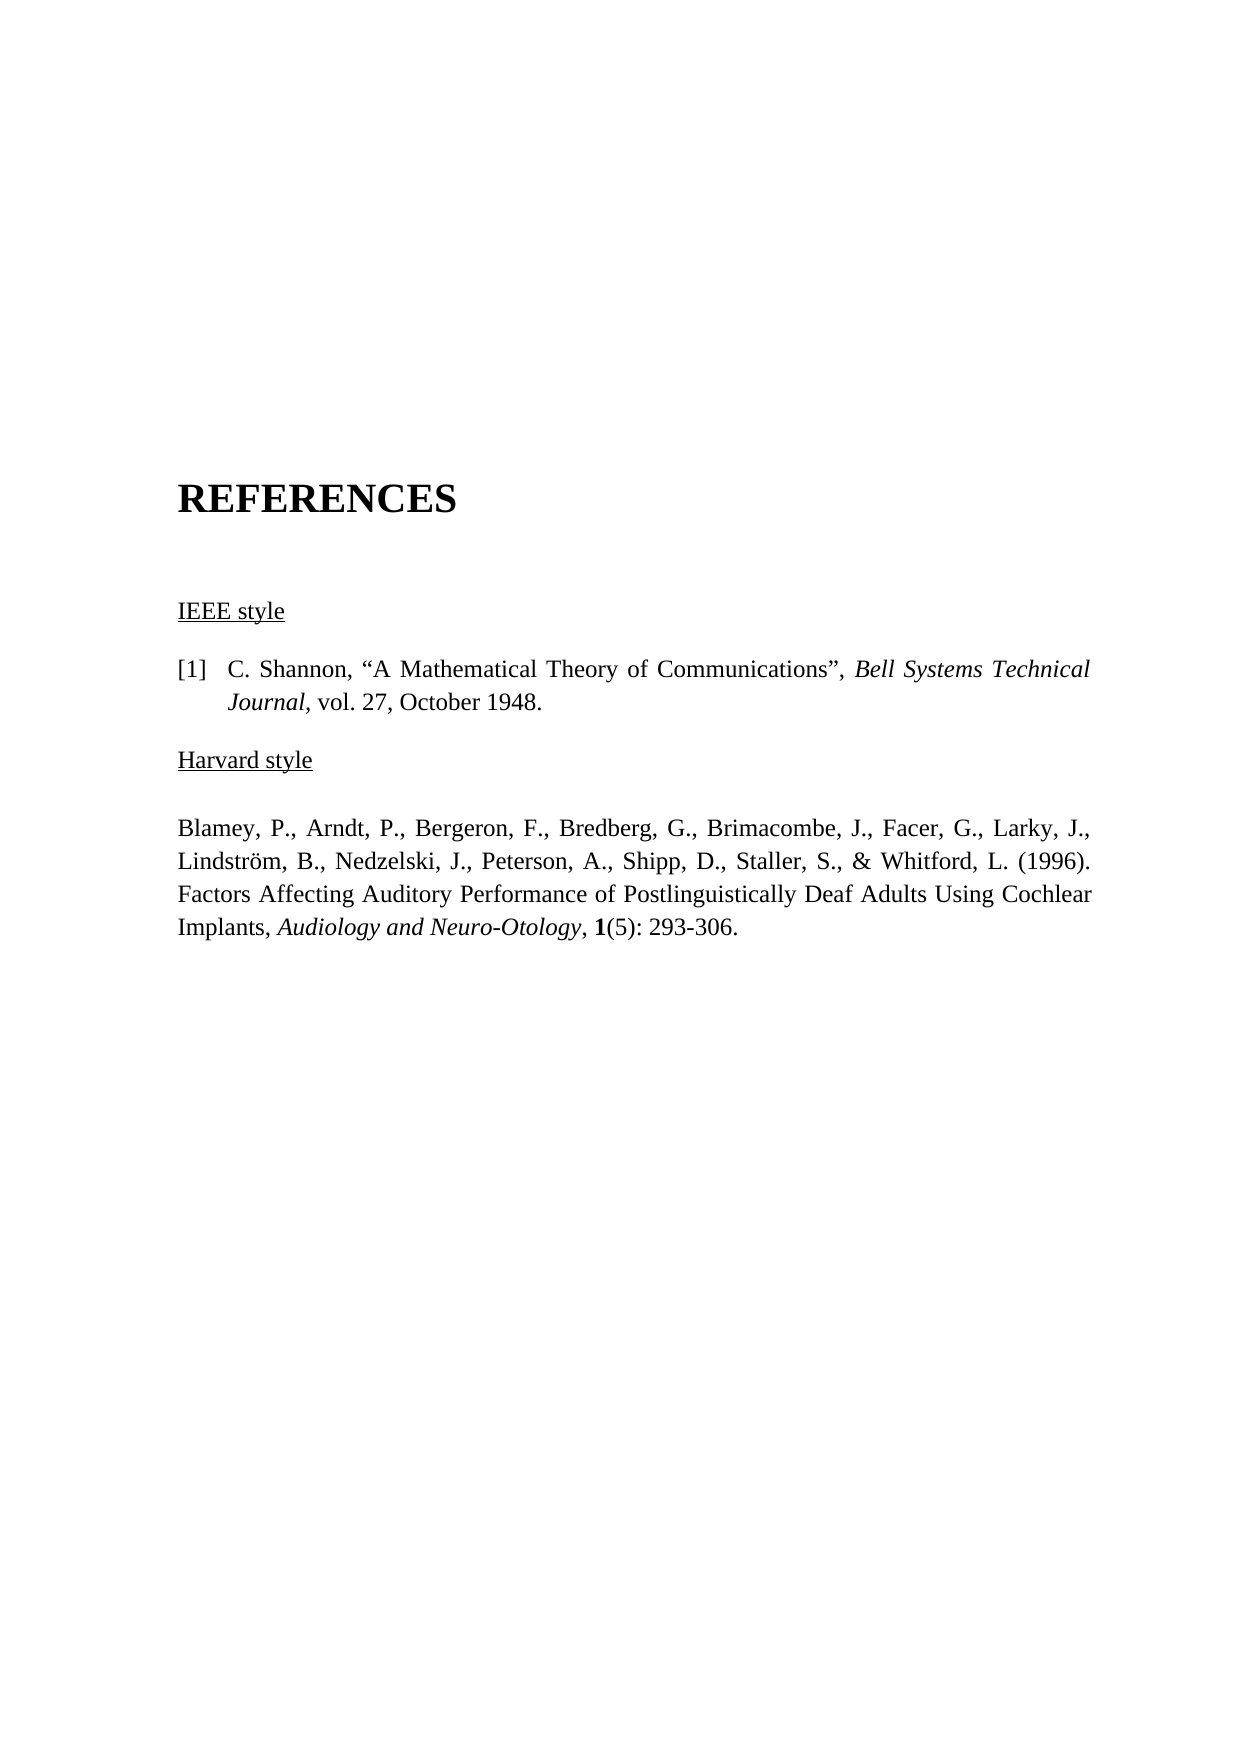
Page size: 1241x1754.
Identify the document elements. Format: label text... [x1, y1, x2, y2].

text IEEE style [177, 596, 1092, 624]
text Harvard style [177, 745, 1092, 774]
text Blamey, P., Arndt, P., Bergeron, F., Bredberg, G., Brimacombe, J., Facer, G., Larky, J., Lindström, B., Nedzelski, J., Peterson, A., Shipp, D., Staller, S., & Whitford, L. (1996). Factors Affecting Auditory Performance of Postlinguistically Deaf Adults Using Cochlear Implants, Audiology and Neuro-Otology, 1(5): 293-306. [177, 813, 1092, 941]
subtitle REFERENCES [177, 474, 1092, 522]
text [1] C. Shannon, “A Mathematical Theory of Communications”, Bell Systems Technical Journal, vol. 27, October 1948. [177, 654, 1092, 716]
